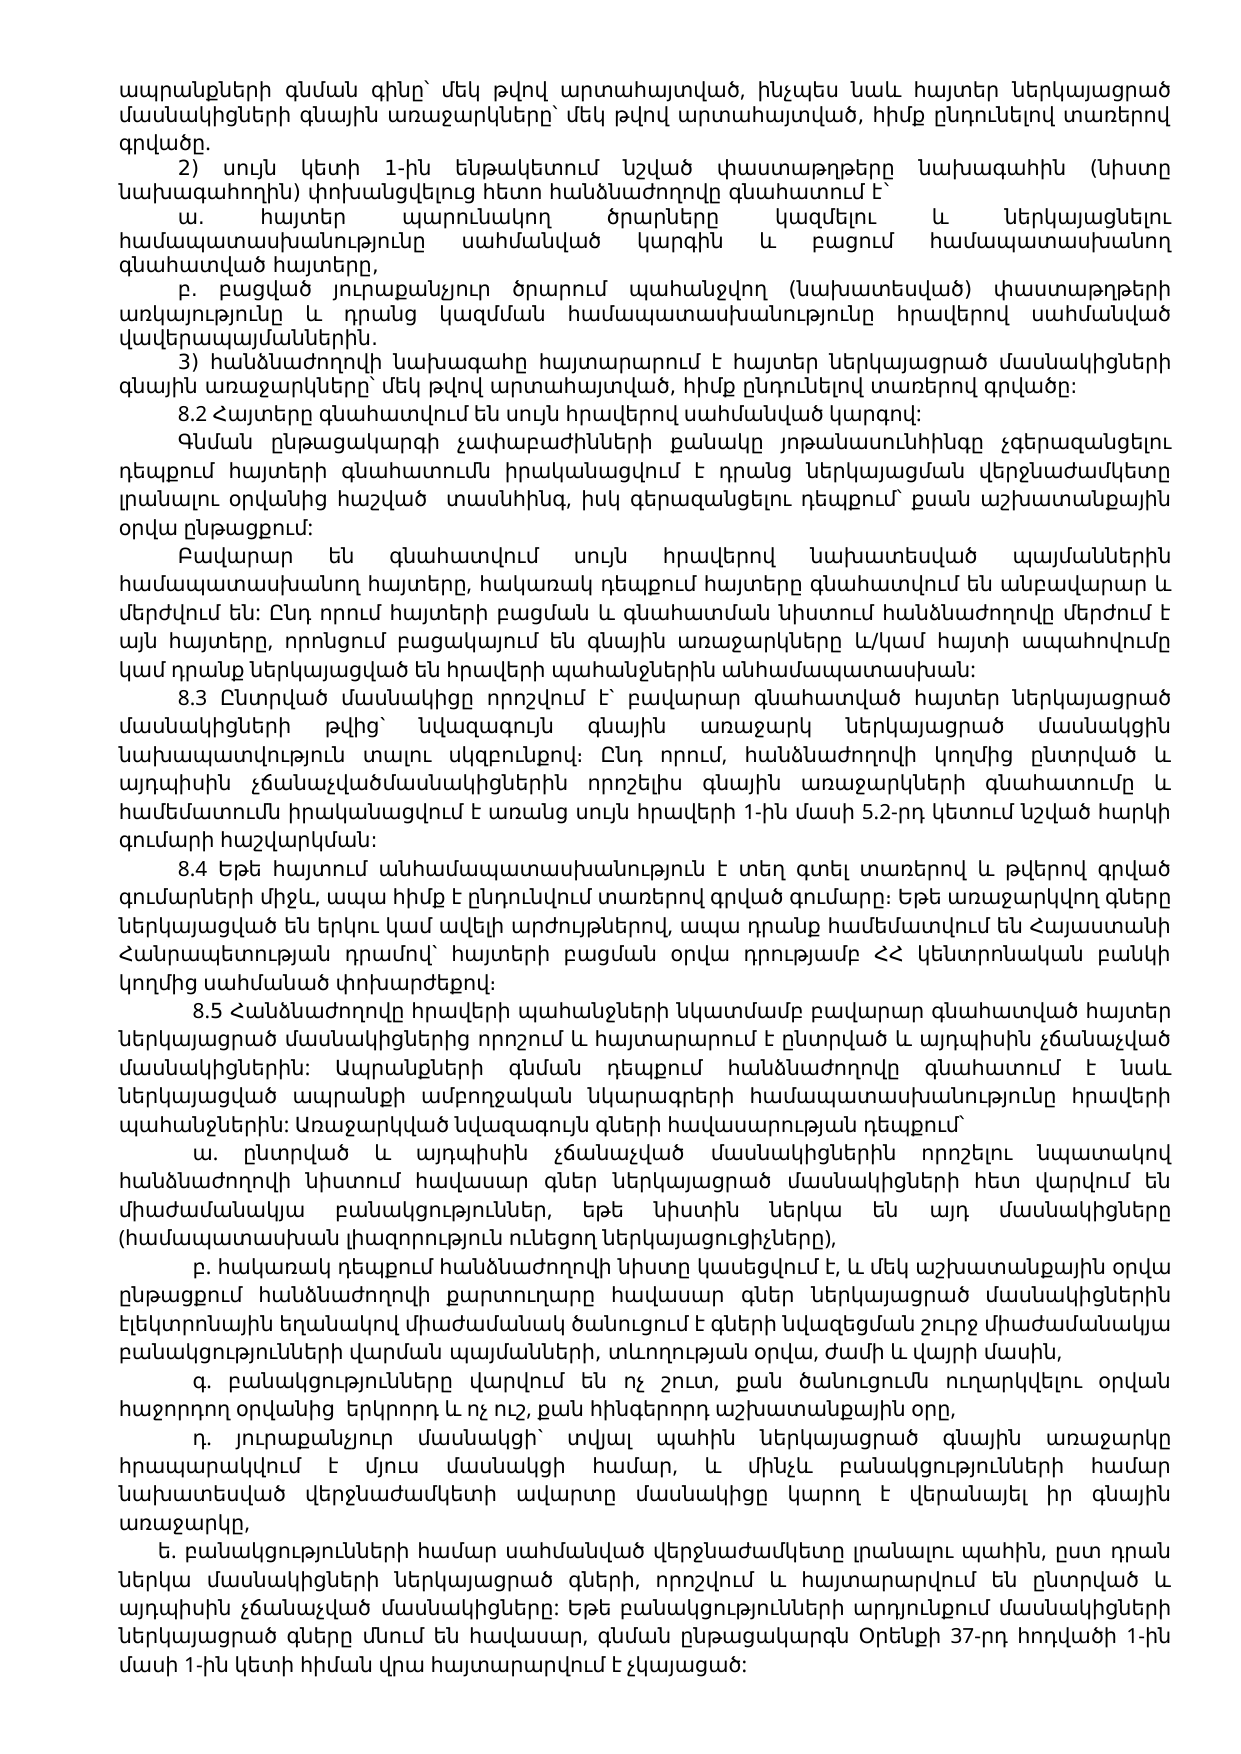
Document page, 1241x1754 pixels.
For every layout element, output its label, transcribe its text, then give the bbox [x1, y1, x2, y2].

text 2) սույն կետի 1-ին ենթակետում նշված փաստաթղթերը նախագահին (նիստը նախագահողին) փոխանցվելուց հետո հանձնաժողովը գնահատում է` [118, 156, 1171, 205]
text Բավարար են գնահատվում սույն հրավերով նախատեսված պայմաններին համապատասխանող հայտերը, հակառակ դեպքում հայտերը գնահատվում են անբավարար և մերժվում են: Ընդ որում հայտերի բացման և գնահատման նիստում հանձնաժողովը մերժում է այն հայտերը, որոնցում բացակայում են գնային առաջարկները և/կամ հայտի ապահովումը կամ դրանք ներկայացված են հրավերի պահանջներին անհամապատասխան: [118, 541, 1171, 683]
text ե. բանակցությունների համար սահմանված վերջնաժամկետը լրանալու պահին, ըստ դրան ներկա մասնակիցների ներկայացրած գների, որոշվում և հայտարարվում են ընտրված և այդպիսին չճանաչված մասնակիցները: Եթե բանակցությունների արդյունքում մասնակիցների ներկայացրած գները մնում են հավասար, գնման ընթացակարգն Օրենքի 37-րդ հոդվածի 1-ին մասի 1-ին կետի հիման վրա հայտարարվում է չկայացած: [118, 1536, 1171, 1678]
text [118, 75, 1171, 156]
text 8.2 Հայտերը գնահատվում են սույն հրավերով սահմանված կարգով: [118, 399, 1171, 427]
text 8.5 Հանձնաժողովը հրավերի պահանջների նկատմամբ բավարար գնահատված հայտեր ներկայացրած մասնակիցներից որոշում և հայտարարում է ընտրված և այդպիսին չճանաչված մասնակիցներին: Ապրանքների գնման դեպքում հանձնաժողովը գնահատում է նաև ներկայացված ապրանքի ամբողջական նկարագրերի համապատասխանությունը հրավերի պահանջներին: Առաջարկված նվազագույն գների հավասարության դեպքում՝ [118, 996, 1171, 1138]
text Գնման ընթացակարգի չափաբաժինների քանակը յոթանասունհինգը չգերազանցելու դեպքում հայտերի գնահատումն իրականացվում է դրանց ներկայացման վերջնաժամկետը լրանալու օրվանից հաշված տասնհինգ, իսկ գերազանցելու դեպքում՝ քսան աշխատանքային օրվա ընթացքում: [118, 427, 1171, 541]
text 3) հանձնաժողովի նախագահը հայտարարում է հայտեր ներկայացրած մասնակիցների գնային առաջարկները՝ մեկ թվով արտահայտված, հիմք ընդունելով տառերով գրվածը: [118, 350, 1171, 399]
text բ. բացված յուրաքանչյուր ծրարում պահանջվող (նախատեսված) փաստաթղթերի առկայությունը և դրանց կազմման համապատասխանությունը հրավերով սահմանված վավերապայմաններին. [118, 277, 1171, 350]
text 8.4 Եթե հայտում անհամապատասխանություն է տեղ գտել տառերով և թվերով գրված գումարների միջև, ապա հիմք է ընդունվում տառերով գրված գումարը։ Եթե առաջարկվող գները ներկայացված են երկու կամ ավելի արժույթներով, ապա դրանք համեմատվում են Հայաստանի Հանրապետության դրամով` հայտերի բացման օրվա դրությամբ ՀՀ կենտրոնական բանկի կողմից սահմանած փոխարժեքով։ [118, 854, 1171, 996]
text 8.3 Ընտրված մասնակիցը որոշվում է` բավարար գնահատված հայտեր ներկայացրած մասնակիցների թվից` նվազագույն գնային առաջարկ ներկայացրած մասնակցին նախապատվություն տալու սկզբունքով։ Ընդ որում, հանձնաժողովի կողմից ընտրված և այդպիսին չճանաչվածմասնակիցներին որոշելիս գնային առաջարկների գնահատումը և համեմատումն իրականացվում է առանց սույն հրավերի 1-ին մասի 5.2-րդ կետում նշված հարկի գումարի հաշվարկման: [118, 683, 1171, 854]
text ա. ընտրված և այդպիսին չճանաչված մասնակիցներին որոշելու նպատակով հանձնաժողովի նիստում հավասար գներ ներկայացրած մասնակիցների հետ վարվում են միաժամանակյա բանակցություններ, եթե նիստին ներկա են այդ մասնակիցները (համապատասխան լիազորություն ունեցող ներկայացուցիչները), [118, 1138, 1171, 1252]
text դ. յուրաքանչյուր մասնակցի` տվյալ պահին ներկայացրած գնային առաջարկը հրապարակվում է մյուս մասնակցի համար, և մինչև բանակցությունների համար նախատեսված վերջնաժամկետի ավարտը մասնակիցը կարող է վերանայել իր գնային առաջարկը, [118, 1423, 1171, 1536]
text գ. բանակցությունները վարվում են ոչ շուտ, քան ծանուցումն ուղարկվելու օրվան հաջորդող օրվանից երկրորդ և ոչ ուշ, քան հինգերորդ աշխատանքային օրը, [118, 1366, 1171, 1423]
text ա. հայտեր պարունակող ծրարները կազմելու և ներկայացնելու համապատասխանությունը սահմանված կարգին և բացում համապատասխանող գնահատված հայտերը, [118, 205, 1171, 277]
text բ. հակառակ դեպքում հանձնաժողովի նիստը կասեցվում է, և մեկ աշխատանքային օրվա ընթացքում հանձնաժողովի քարտուղարը հավասար գներ ներկայացրած մասնակիցներին էլեկտրոնային եղանակով միաժամանակ ծանուցում է գների նվազեցման շուրջ միաժամանակյա բանակցությունների վարման պայմանների, տևողության օրվա, ժամի և վայրի մասին, [118, 1252, 1171, 1366]
